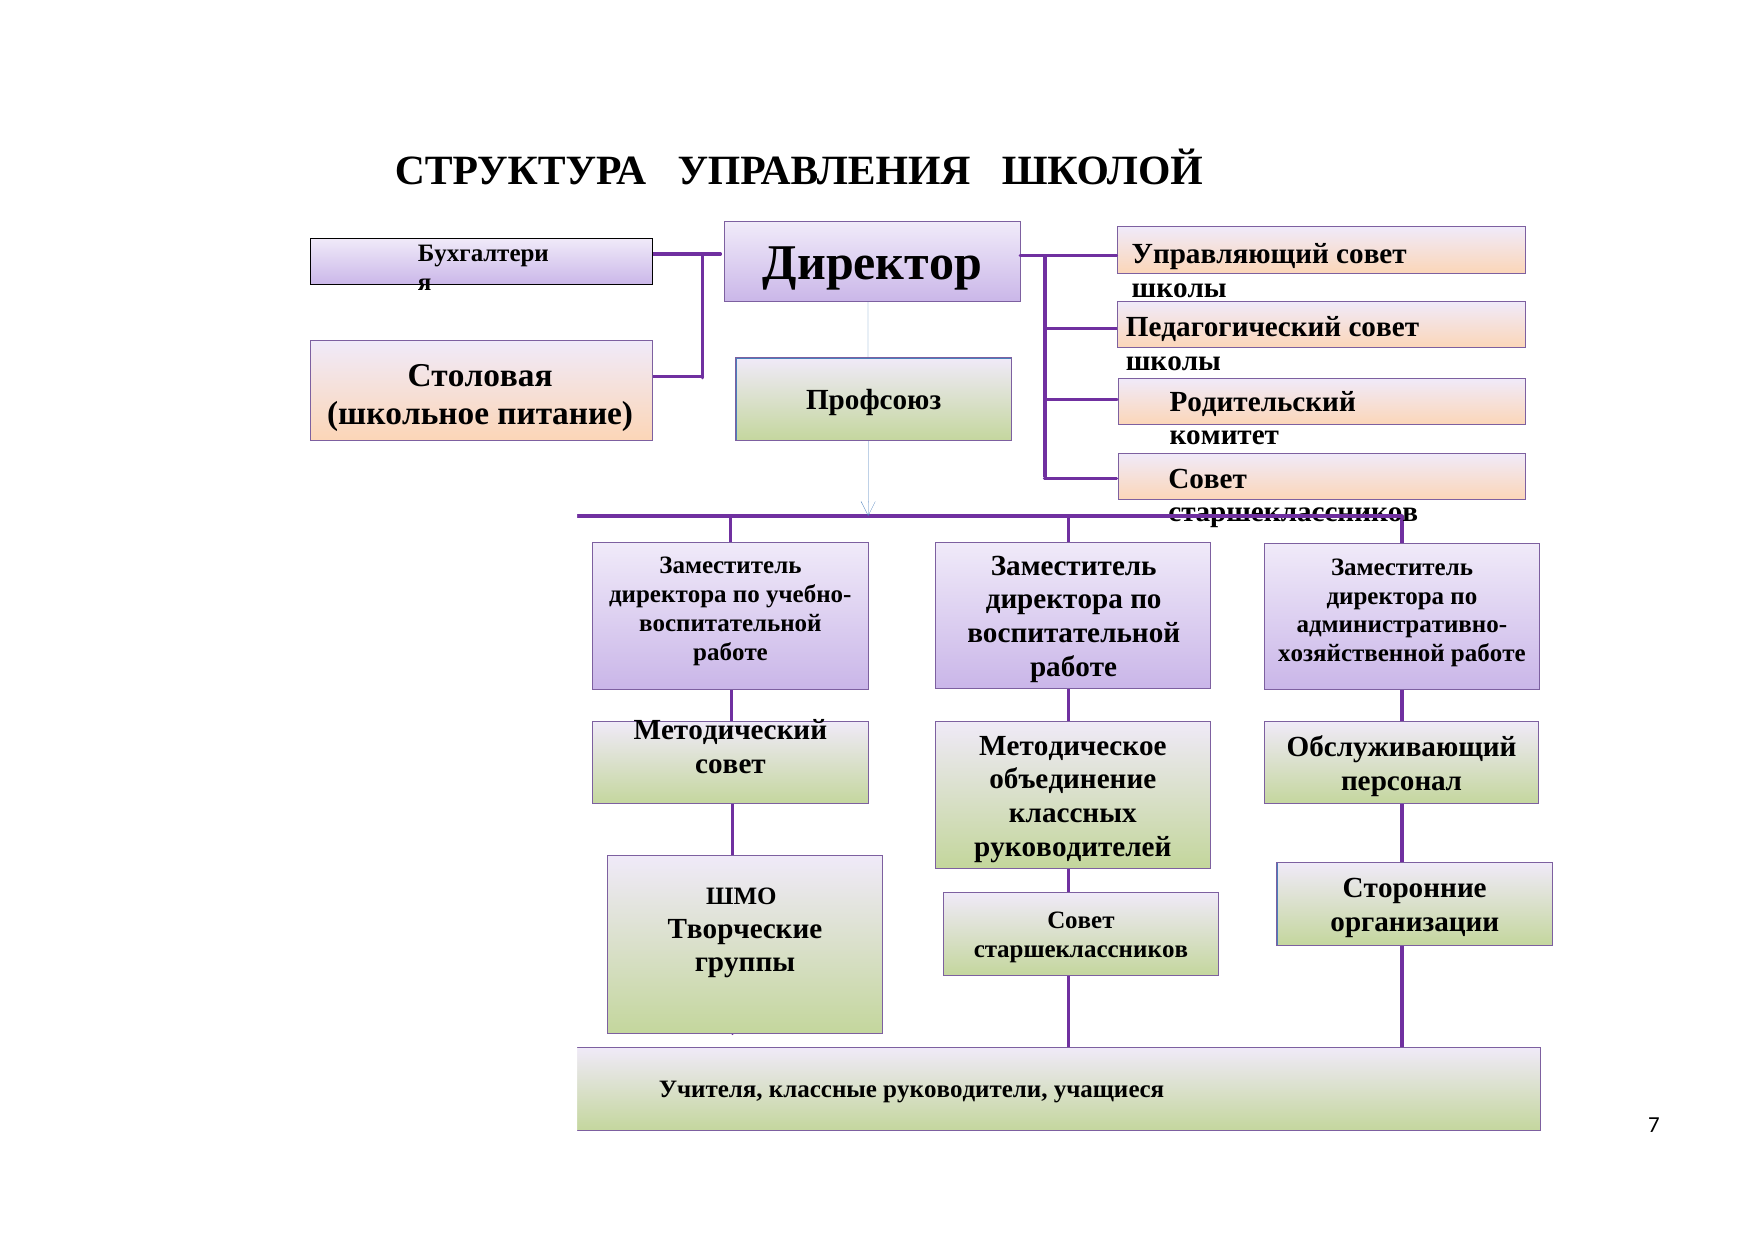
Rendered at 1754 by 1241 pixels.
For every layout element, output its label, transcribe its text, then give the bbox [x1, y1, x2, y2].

text СТРУКТУРА УПРАВЛЕНИЯ ШКОЛОЙ [94, 145, 1659, 193]
